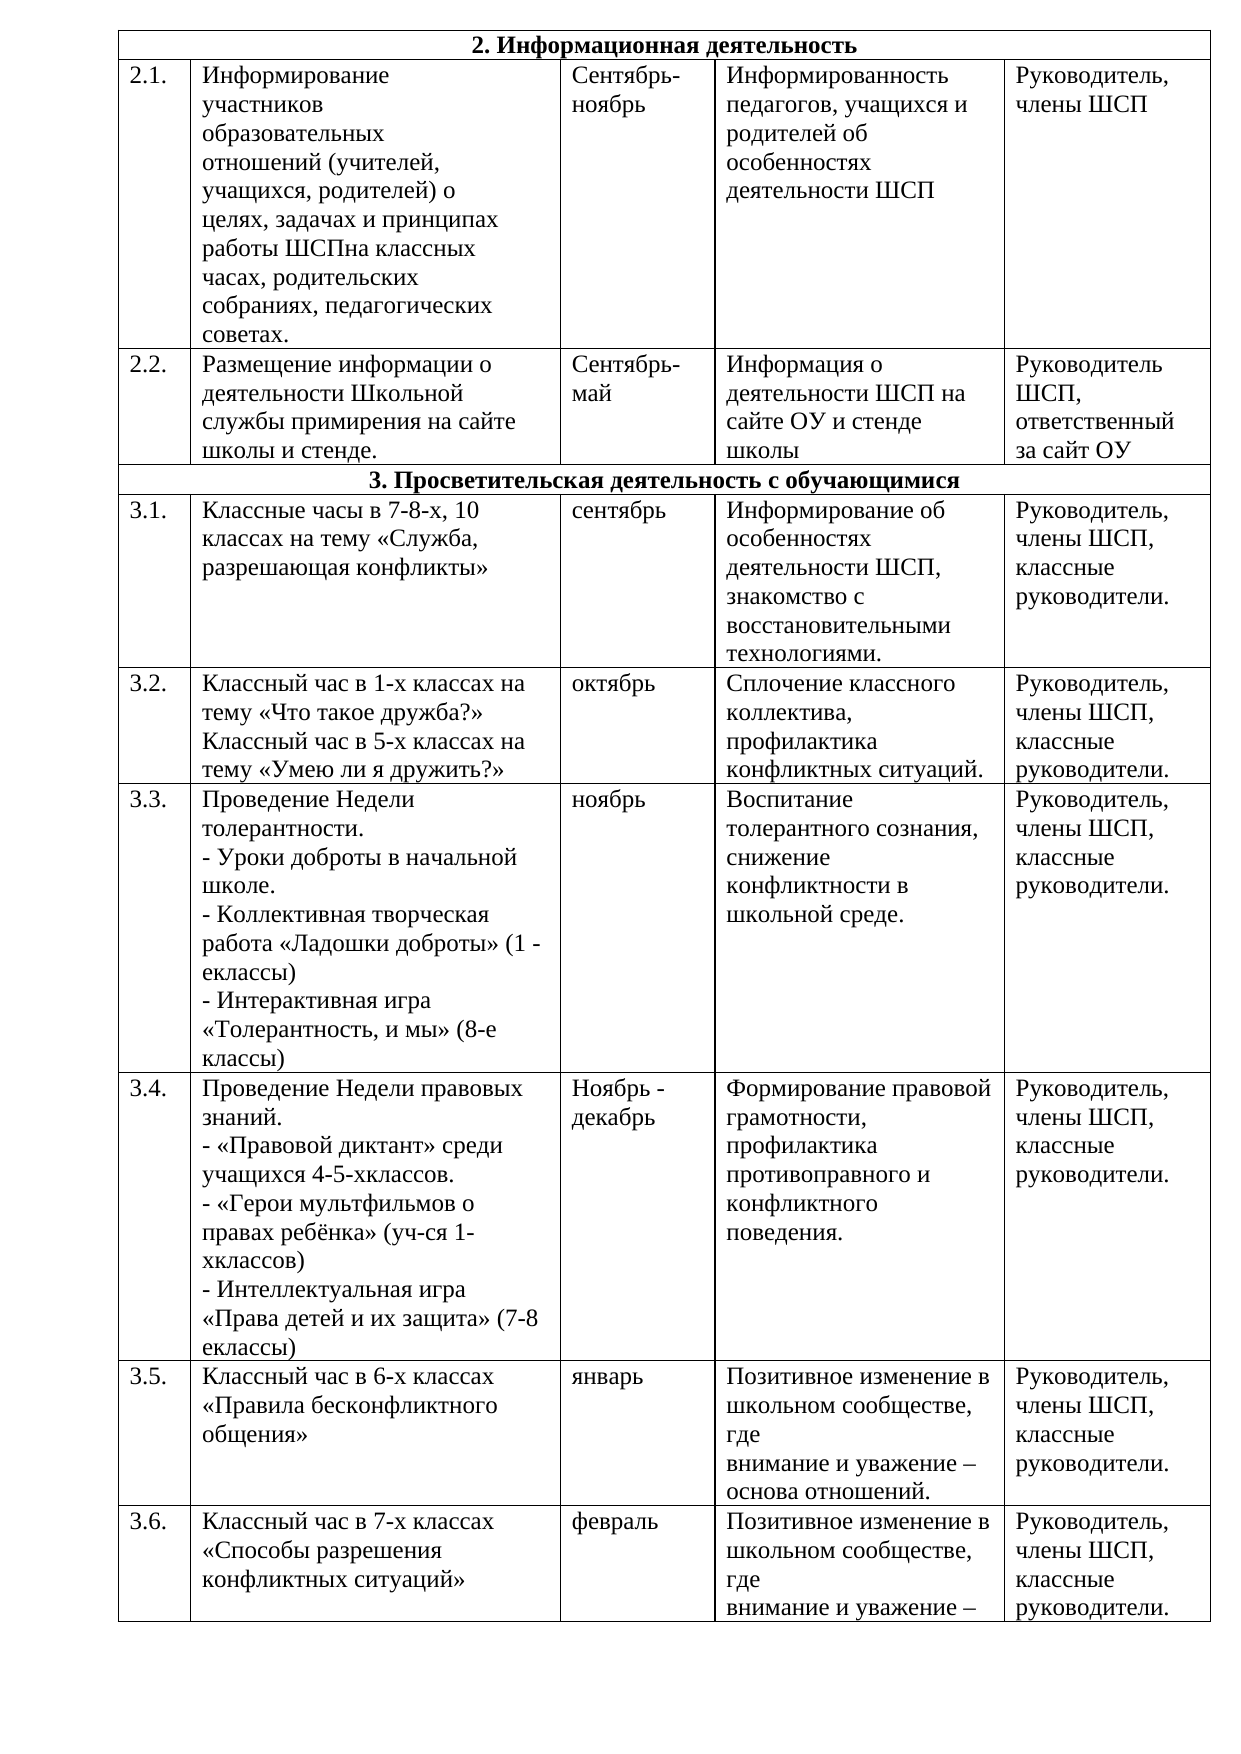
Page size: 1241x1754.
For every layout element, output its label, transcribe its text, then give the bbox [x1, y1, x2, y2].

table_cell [716, 1506, 1004, 1621]
table_cell 3.1. [119, 495, 190, 667]
table_cell Информирование об особенностях деятельности ШСП, знакомство с восстановительными технологиями. [716, 495, 1004, 667]
table_cell Руководитель, члены ШСП, классные руководители. [1005, 495, 1210, 667]
table_cell Информация о деятельности ШСП на сайте ОУ и стенде школы [716, 349, 1004, 464]
table_cell Классный час в 1-х классах на тему «Что такое дружба?» Классный час в 5-х классах на тему «Умею ли я дружить?» [191, 668, 560, 783]
table_cell январь [561, 1361, 714, 1505]
table_cell 3.2. [119, 668, 190, 783]
table_cell Воспитание толерантного сознания, снижение конфликтности в школьной среде. [716, 784, 1004, 1072]
table_cell Позитивное изменение в школьном сообществе, где внимание и уважение – основа отношений. [716, 1361, 1004, 1505]
table_cell февраль [561, 1506, 714, 1621]
table_cell ноябрь [561, 784, 714, 1072]
table_cell 2.2. [119, 349, 190, 464]
table_cell 3.4. [119, 1073, 190, 1360]
table_cell Руководитель ШСП, ответственный за сайт ОУ [1005, 349, 1210, 464]
table_cell Проведение Недели правовых знаний. - «Правовой диктант» среди учащихся 4-5-хклассов. - «Герои мультфильмов о правах ребёнка» (уч-ся 1-хклассов) - Интеллектуальная игра «Права детей и их защита» (7-8 еклассы) [191, 1073, 560, 1360]
table_cell Классные часы в 7-8-х, 10 классах на тему «Служба, разрешающая конфликты» [191, 495, 560, 667]
table_cell Проведение Недели толерантности. - Уроки доброты в начальной школе. - Коллективная творческая работа «Ладошки доброты» (1 -еклассы) - Интерактивная игра «Толерантность, и мы» (8-е классы) [191, 784, 560, 1072]
table_cell Руководитель, члены ШСП [1005, 60, 1210, 348]
table_cell 3.5. [119, 1361, 190, 1505]
table_cell Размещение информации о деятельности Школьной службы примирения на сайте школы и стенде. [191, 349, 560, 464]
table_cell Сентябрь-ноябрь [561, 60, 714, 348]
table_cell Информирование участников образовательных отношений (учителей, учащихся, родителей) о целях, задачах и принципах работы ШСПна классных часах, родительских собраниях, педагогических советах. [191, 60, 560, 348]
table_cell Информированность педагогов, учащихся и родителей об особенностях деятельности ШСП [716, 60, 1004, 348]
table_cell 3.3. [119, 784, 190, 1072]
table_cell 3. Просветительская деятельность с обучающимися [119, 465, 1210, 494]
table_cell Сентябрь- май [561, 349, 714, 464]
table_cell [1005, 1506, 1210, 1621]
table_cell Руководитель, члены ШСП, классные руководители. [1005, 784, 1210, 1072]
table_cell октябрь [561, 668, 714, 783]
table_cell сентябрь [561, 495, 714, 667]
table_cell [191, 1506, 560, 1621]
table_cell Ноябрь - декабрь [561, 1073, 714, 1360]
table_cell Формирование правовой грамотности, профилактика противоправного и конфликтного поведения. [716, 1073, 1004, 1360]
table_cell 2.1. [119, 60, 190, 348]
table_cell Сплочение классного коллектива, профилактика конфликтных ситуаций. [716, 668, 1004, 783]
table_cell Руководитель, члены ШСП, классные руководители. [1005, 668, 1210, 783]
table_cell 2. Информационная деятельность [119, 31, 1210, 59]
table_cell Классный час в 6-х классах «Правила бесконфликтного общения» [191, 1361, 560, 1505]
table_cell Руководитель, члены ШСП, классные руководители. [1005, 1073, 1210, 1360]
table_cell Руководитель, члены ШСП, классные руководители. [1005, 1361, 1210, 1505]
table_cell 3.6. [119, 1506, 190, 1621]
